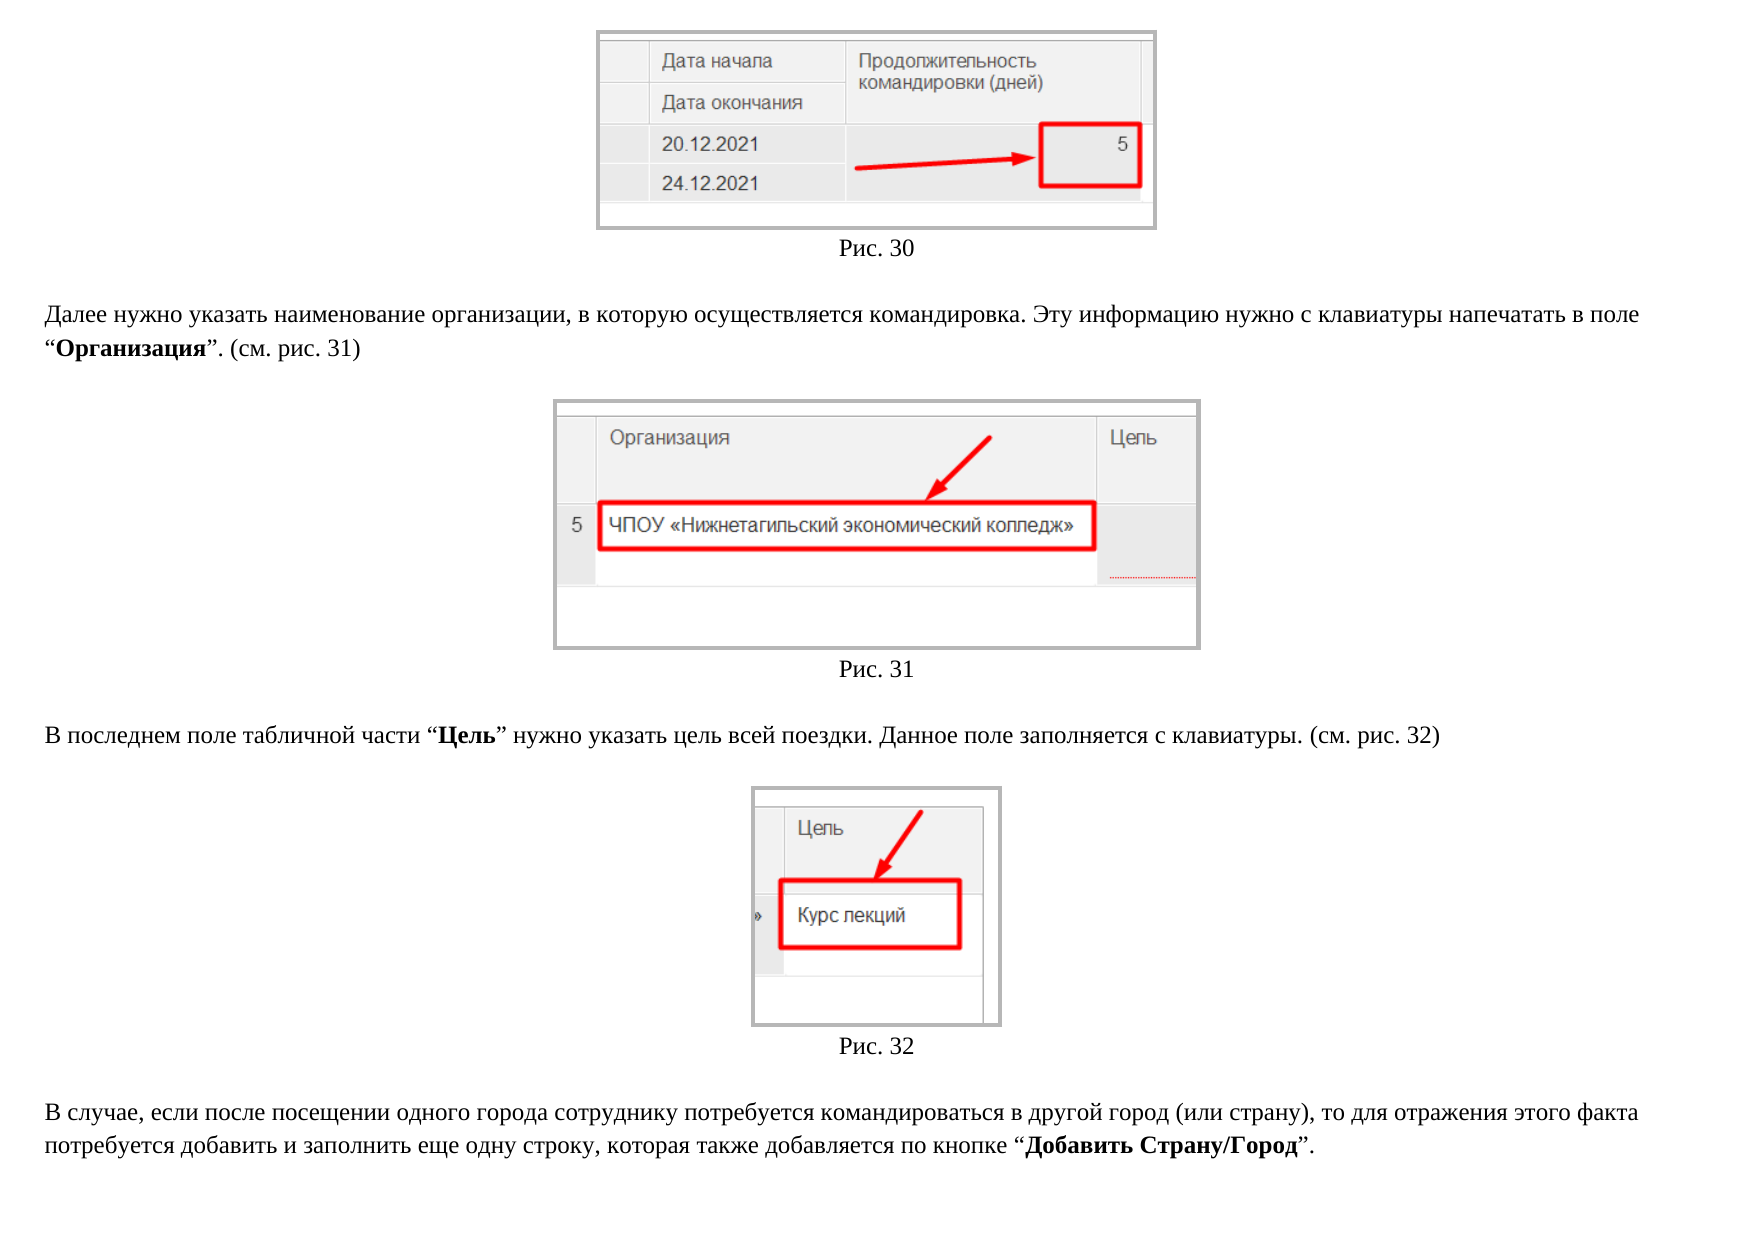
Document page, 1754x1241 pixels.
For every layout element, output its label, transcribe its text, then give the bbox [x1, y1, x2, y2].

text В случае, если после посещении одного города сотруднику потребуется командироваться в другой город (или страну), то для отражения этого факта потребуется добавить и заполнить еще одну строку, которая также добавляется по кнопке “Добавить Страну/Город”. [44, 1097, 1709, 1159]
text В последнем поле табличной части “Цель” нужно указать цель всей поездки. Данное поле заполняется с клавиатуры. (см. рис. 32) [44, 720, 1709, 748]
picture [557, 403, 1196, 646]
picture [755, 790, 998, 1023]
text Рис. 30 [44, 233, 1709, 262]
picture [600, 34, 1153, 226]
text Рис. 32 [44, 1031, 1709, 1060]
text Рис. 31 [44, 654, 1709, 682]
text Далее нужно указать наименование организации, в которую осуществляется командировка. Эту информацию нужно с клавиатуры напечатать в поле “Организация”. (см. рис. 31) [44, 299, 1709, 361]
